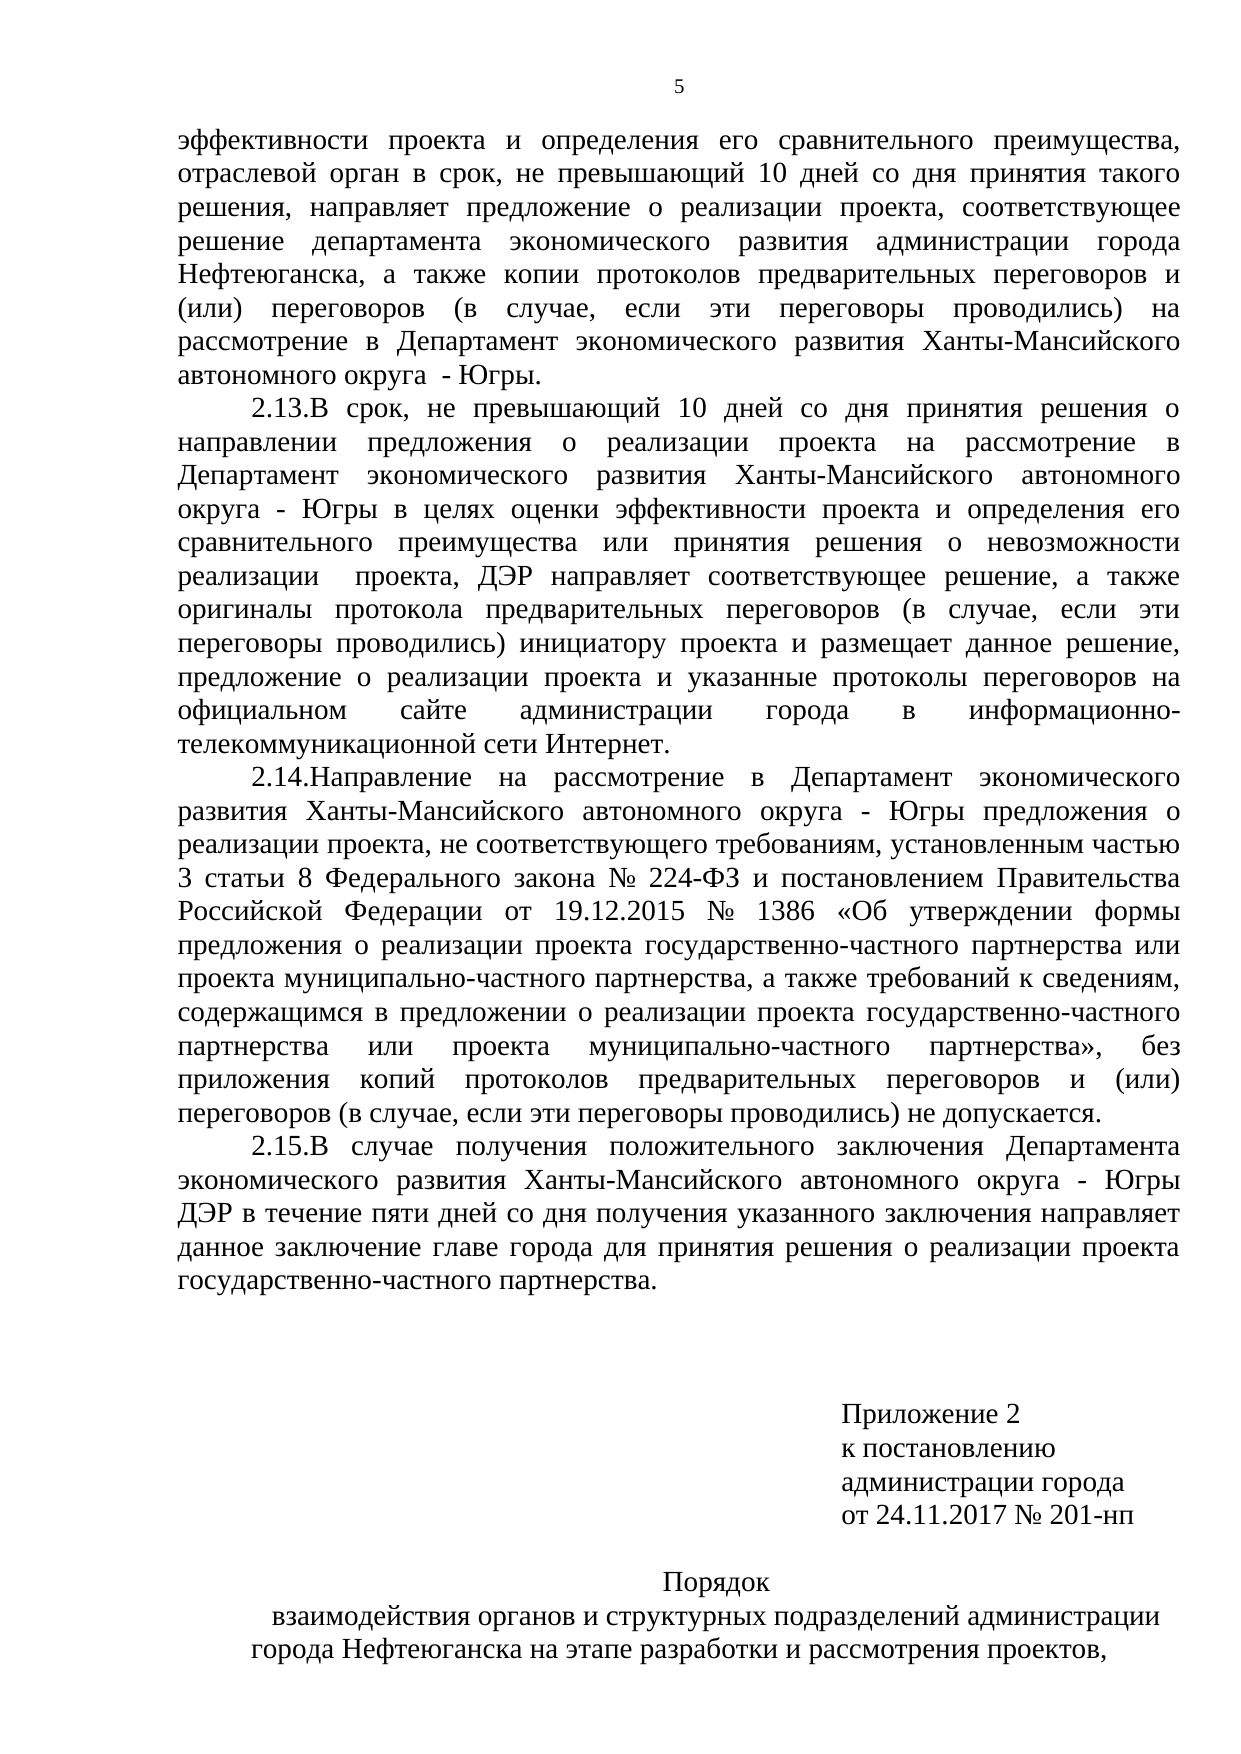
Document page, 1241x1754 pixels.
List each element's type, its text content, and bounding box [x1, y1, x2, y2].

text Порядок [177, 1564, 1181, 1598]
text к постановлению [177, 1430, 1181, 1464]
text от 24.11.2017 № 201-нп [841, 1497, 1181, 1531]
text Приложение 2 [177, 1397, 1181, 1430]
text администрации города [841, 1464, 1181, 1497]
text 2.14.Направление на рассмотрение в Департамент экономического развития Ханты-Мансийского автономного округа - Югры предложения о реализации проекта, не соответствующего требованиям, установленным частью 3 статьи 8 Федерального закона № 224-ФЗ и постановлением Правительства Российской Федерации от 19.12.2015 № 1386 «Об утверждении формы предложения о реализации проекта государственно-частного партнерства или проекта муниципально-частного партнерства, а также требований к сведениям, содержащимся в предложении о реализации проекта государственно-частного партнерства или проекта муниципально-частного партнерства», без приложения копий протоколов предварительных переговоров и (или) переговоров (в случае, если эти переговоры проводились) не допускается. [177, 759, 1181, 1128]
text 2.15.В случае получения положительного заключения Департамента экономического развития Ханты-Мансийского автономного округа - Югры ДЭР в течение пяти дней со дня получения указанного заключения направляет данное заключение главе города для принятия решения о реализации проекта государственно-частного партнерства. [177, 1128, 1181, 1296]
text 2.13.В срок, не превышающий 10 дней со дня принятия решения о направлении предложения о реализации проекта на рассмотрение в Департамент экономического развития Ханты-Мансийского автономного округа - Югры в целях оценки эффективности проекта и определения его сравнительного преимущества или принятия решения о невозможности реализации проекта, ДЭР направляет соответствующее решение, а также оригиналы протокола предварительных переговоров (в случае, если эти переговоры проводились) инициатору проекта и размещает данное решение, предложение о реализации проекта и указанные протоколы переговоров на официальном сайте администрации города в информационно-телекоммуникационной сети Интернет. [177, 390, 1181, 759]
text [177, 1598, 1181, 1665]
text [177, 122, 1181, 390]
